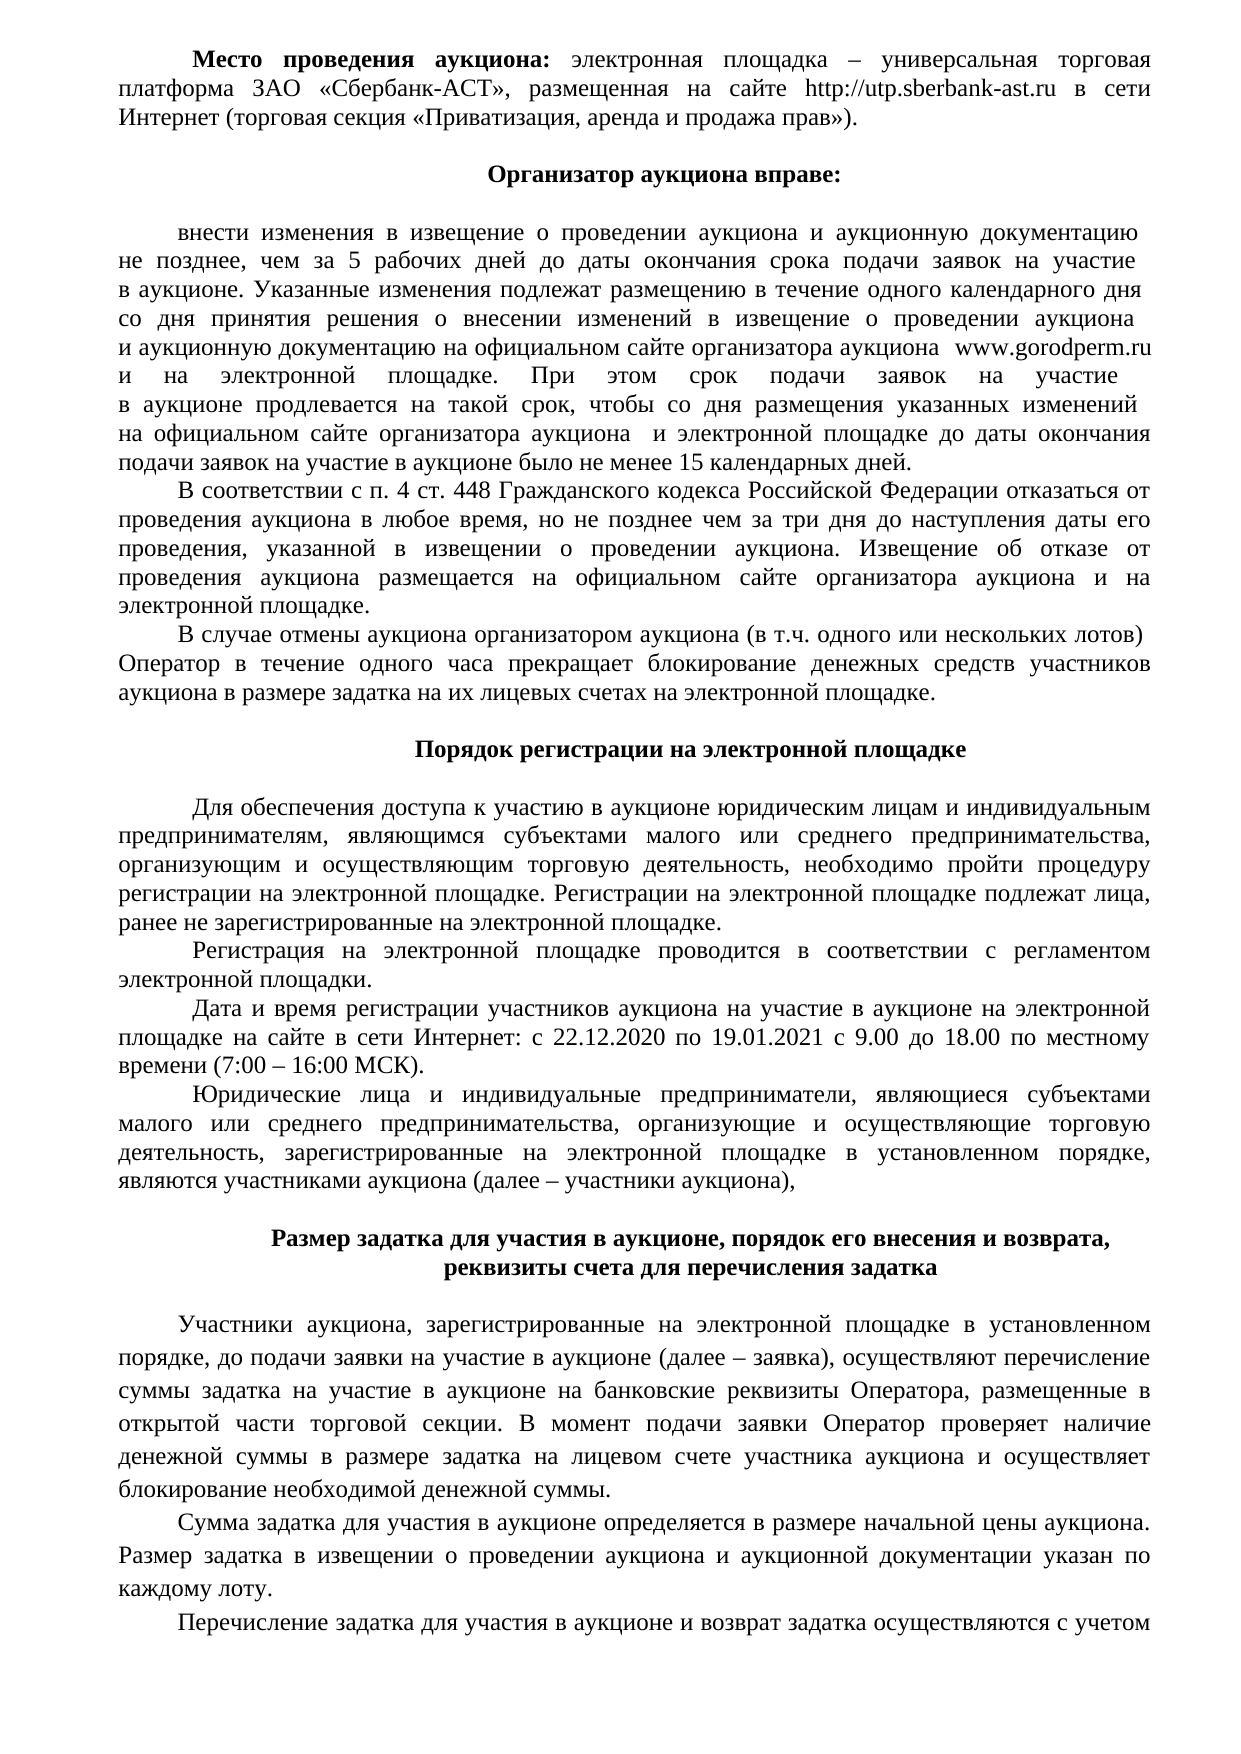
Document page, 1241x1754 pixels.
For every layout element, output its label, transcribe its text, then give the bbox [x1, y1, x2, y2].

text В соответствии с п. 4 ст. 448 Гражданского кодекса Российской Федерации отказаться от проведения аукциона в любое время, но не позднее чем за три дня до наступления даты его проведения, указанной в извещении о проведении аукциона. Извещение об отказе от проведения аукциона размещается на официальном сайте организатора аукциона и на электронной площадке. [118, 476, 1152, 619]
text Сумма задатка для участия в аукционе определяется в размере начальной цены аукциона. Размер задатка в извещении о проведении аукциона и аукционной документации указан по каждому лоту. [118, 1507, 1152, 1602]
list Для обеспечения доступа к участию в аукционе юридическим лицам и индивидуальным предпринимателям, являющимся субъектами малого или среднего предпринимательства, организующим и осуществляющим торговую деятельность, необходимо пройти процедуру регистрации на электронной площадке. Регистрации на электронной площадке подлежат лица, ранее не зарегистрированные на электронной площадке. [118, 792, 1152, 936]
text В случае отмены аукциона организатором аукциона (в т.ч. одного или нескольких лотов) Оператор в течение одного часа прекращает блокирование денежных средств участников аукциона в размере задатка на их лицевых счетах на электронной площадке. [118, 619, 1152, 706]
text Юридические лица и индивидуальные предприниматели, являющиеся субъектами малого или среднего предпринимательства, организующие и осуществляющие торговую деятельность, зарегистрированные на электронной площадке в установленном порядке, являются участниками аукциона (далее – участники аукциона), [118, 1079, 1152, 1194]
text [118, 1607, 1152, 1635]
text Размер задатка для участия в аукционе, порядок его внесения и возврата, реквизиты счета для перечисления задатка [229, 1223, 1152, 1281]
text Место проведения аукциона: электронная площадка – универсальная торговая платформа ЗАО «Сбербанк-АСТ», размещенная на сайте http://utp.sberbank-ast.ru в сети Интернет (торговая секция «Приватизация, аренда и продажа прав»). [118, 44, 1152, 131]
list Регистрация на электронной площадке проводится в соответствии с регламентом электронной площадки. [118, 936, 1152, 993]
text Организатор аукциона вправе: [177, 159, 1152, 188]
text Участники аукциона, зарегистрированные на электронной площадке в установленном порядке, до подачи заявки на участие в аукционе (далее – заявка), осуществляют перечисление суммы задатка на участие в аукционе на банковские реквизиты Оператора, размещенные в открытой части торговой секции. В момент подачи заявки Оператор проверяет наличие денежной суммы в размере задатка на лицевом счете участника аукциона и осуществляет блокирование необходимой денежной суммы. [118, 1309, 1152, 1503]
list Дата и время регистрации участников аукциона на участие в аукционе на электронной площадке на сайте в сети Интернет: c 22.12.2020 по 19.01.2021 с 9.00 до 18.00 по местному времени (7:00 – 16:00 МСК). [118, 993, 1152, 1079]
text внести изменения в извещение о проведении аукциона и аукционную документацию не позднее, чем за 5 рабочих дней до даты окончания срока подачи заявок на участие в аукционе. Указанные изменения подлежат размещению в течение одного календарного дня со дня принятия решения о внесении изменений в извещение о проведении аукциона и аукционную документацию на официальном сайте организатора аукциона www.gorodperm.ru и на электронной площадке. При этом срок подачи заявок на участие в аукционе продлевается на такой срок, чтобы со дня размещения указанных изменений на официальном сайте организатора аукциона и электронной площадке до даты окончания подачи заявок на участие в аукционе было не менее 15 календарных дней. [118, 217, 1152, 476]
list Порядок регистрации на электронной площадке [229, 734, 1152, 763]
